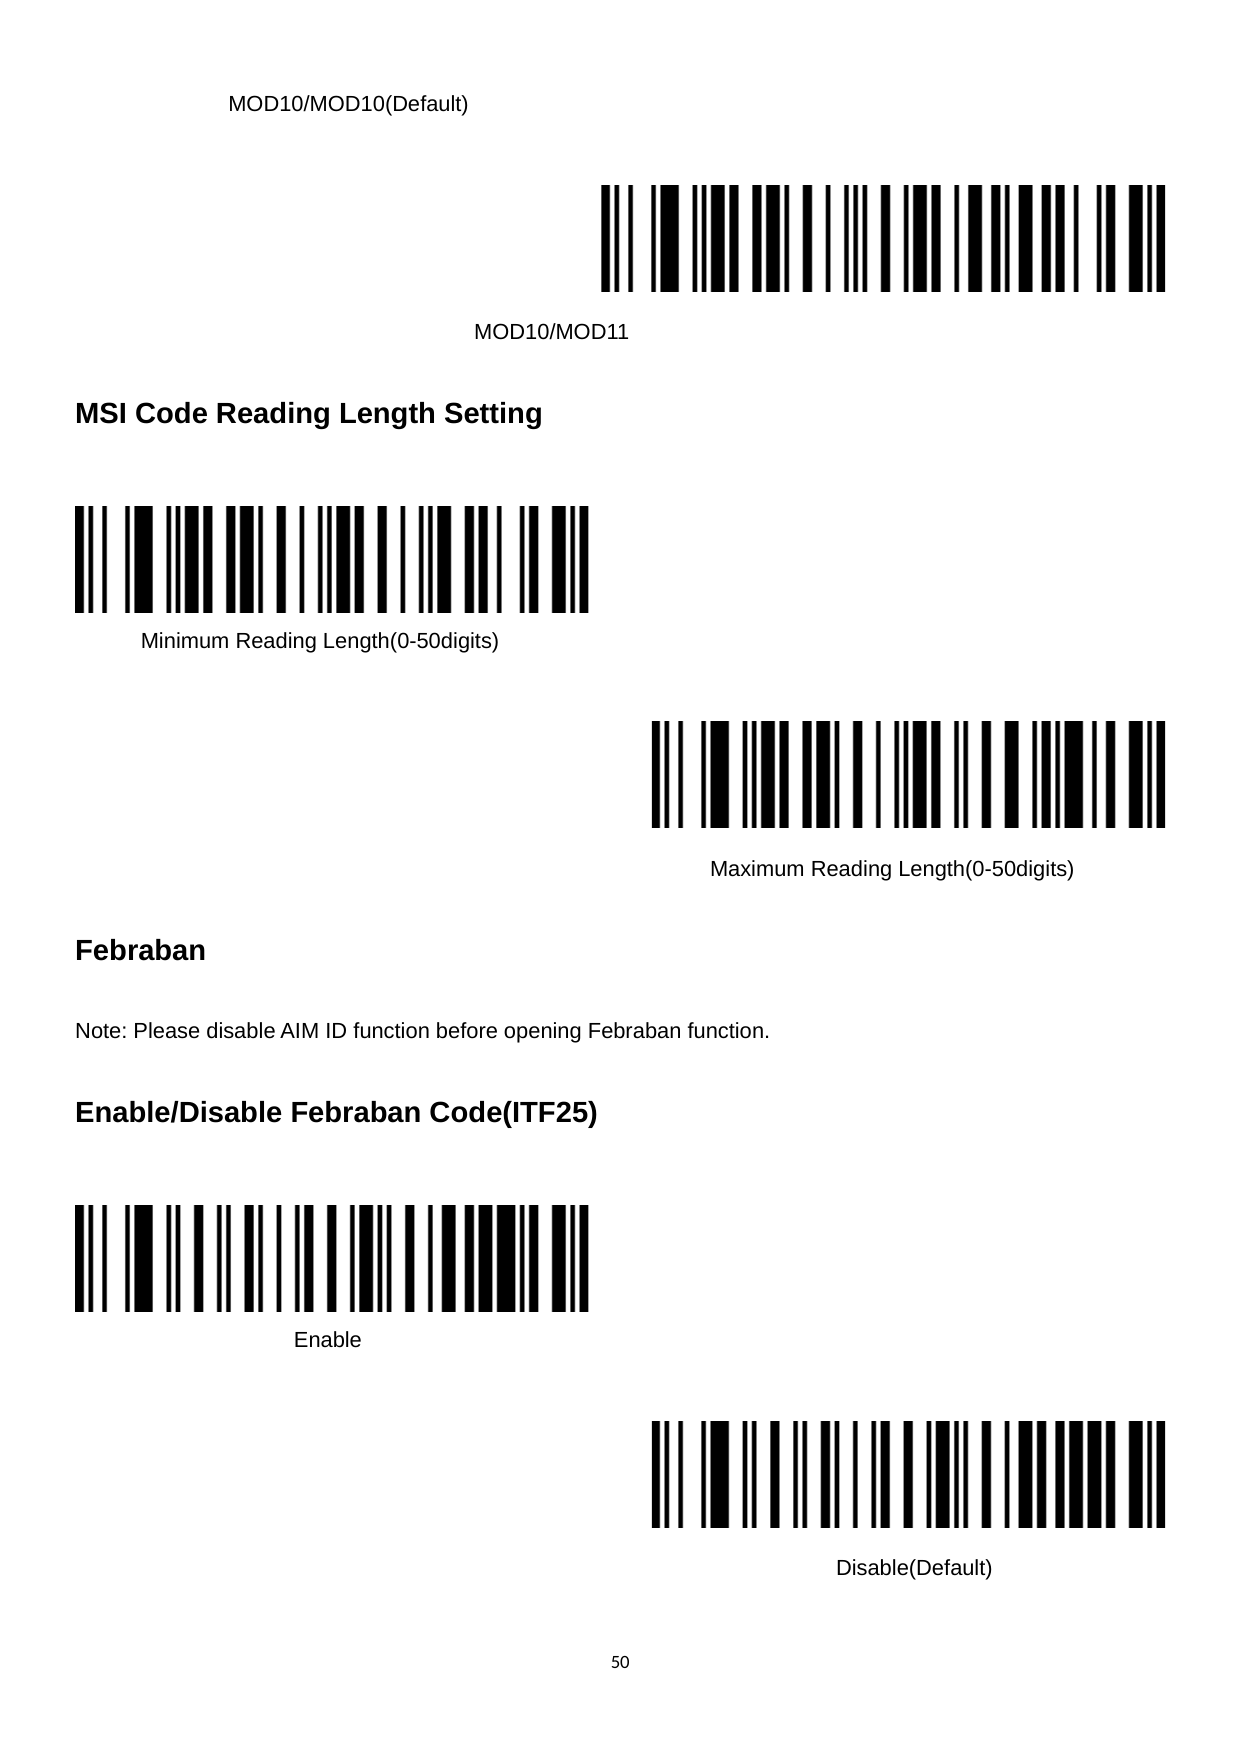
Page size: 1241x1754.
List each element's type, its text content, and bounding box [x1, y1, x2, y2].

text MOD10/MOD11 [75, 315, 1165, 347]
text Note: Please disable AIM ID function before opening Febraban function. [75, 1014, 1165, 1047]
text Enable [75, 1323, 1165, 1356]
picture [651, 721, 1166, 828]
text Disable(Default) [75, 1551, 1165, 1583]
subtitle Febraban [75, 917, 1165, 982]
subtitle Enable/Disable Febraban Code(ITF25) [75, 1079, 1165, 1144]
subtitle MSI Code Reading Length Setting [75, 380, 1165, 445]
picture [75, 1205, 589, 1312]
text MOD10/MOD10(Default) [75, 87, 1165, 120]
picture [75, 506, 589, 613]
text Minimum Reading Length(0-50digits) [75, 624, 1165, 657]
text Maximum Reading Length(0-50digits) [75, 852, 1165, 884]
picture [651, 1421, 1166, 1528]
picture [601, 185, 1166, 292]
